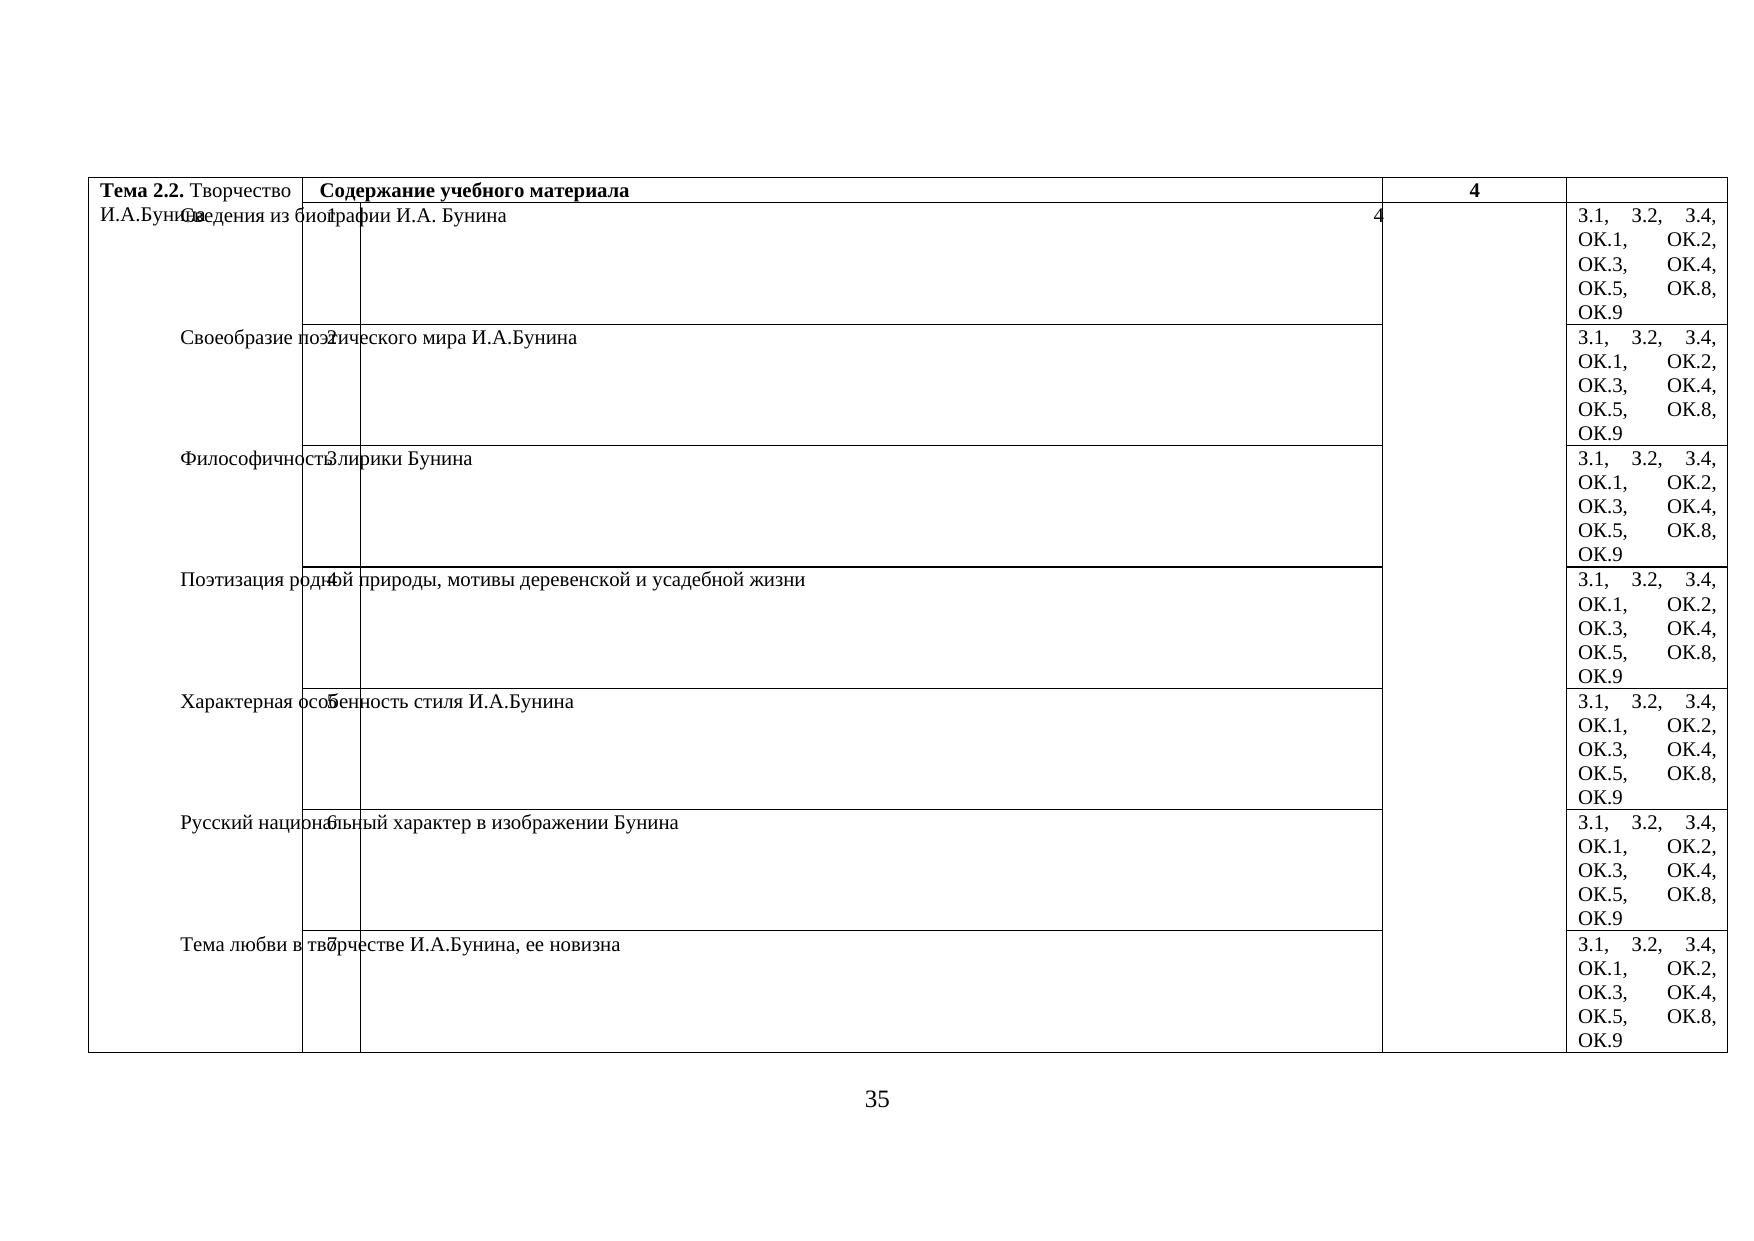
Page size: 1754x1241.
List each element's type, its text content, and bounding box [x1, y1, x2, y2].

table_cell 7 [303, 931, 360, 1052]
table_cell 4 [1383, 203, 1566, 1052]
table_cell Характерная особенность стиля И.А.Бунина [361, 689, 1382, 809]
table_cell Сведения из биографии И.А. Бунина [361, 203, 1382, 324]
table_cell Философичность лирики Бунина [361, 446, 1382, 566]
table_cell Тема любви в творчестве И.А.Бунина, ее новизна [361, 931, 1382, 1052]
table_cell 2 [303, 325, 360, 445]
table_cell 4 [303, 568, 360, 688]
table_cell 3 [303, 446, 360, 566]
table_cell З.1, З.2, З.4, ОК.1, ОК.2, ОК.3, ОК.4, ОК.5, ОК.8, ОК.9 [1567, 568, 1727, 688]
table_cell З.1, З.2, З.4, ОК.1, ОК.2, ОК.3, ОК.4, ОК.5, ОК.8, ОК.9 [1567, 446, 1727, 566]
table_cell 4 [1383, 178, 1566, 202]
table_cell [1567, 931, 1727, 1052]
table_cell Русский национальный характер в изображении Бунина [361, 810, 1382, 930]
table_cell З.1, З.2, З.4, ОК.1, ОК.2, ОК.3, ОК.4, ОК.5, ОК.8, ОК.9 [1567, 689, 1727, 809]
table_cell 6 [303, 810, 360, 930]
table_cell Своеобразие поэтического мира И.А.Бунина [361, 325, 1382, 445]
table_cell Тема 2.2. Творчество И.А.Бунина [89, 178, 302, 1052]
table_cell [1567, 203, 1727, 324]
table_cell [1567, 810, 1727, 930]
table_cell 1 [303, 203, 360, 324]
table_cell Поэтизация родной природы, мотивы деревенской и усадебной жизни [361, 568, 1382, 688]
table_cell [1567, 325, 1727, 445]
table_cell Содержание учебного материала [303, 178, 1382, 202]
table_cell 5 [303, 689, 360, 809]
table_cell [1567, 178, 1727, 202]
